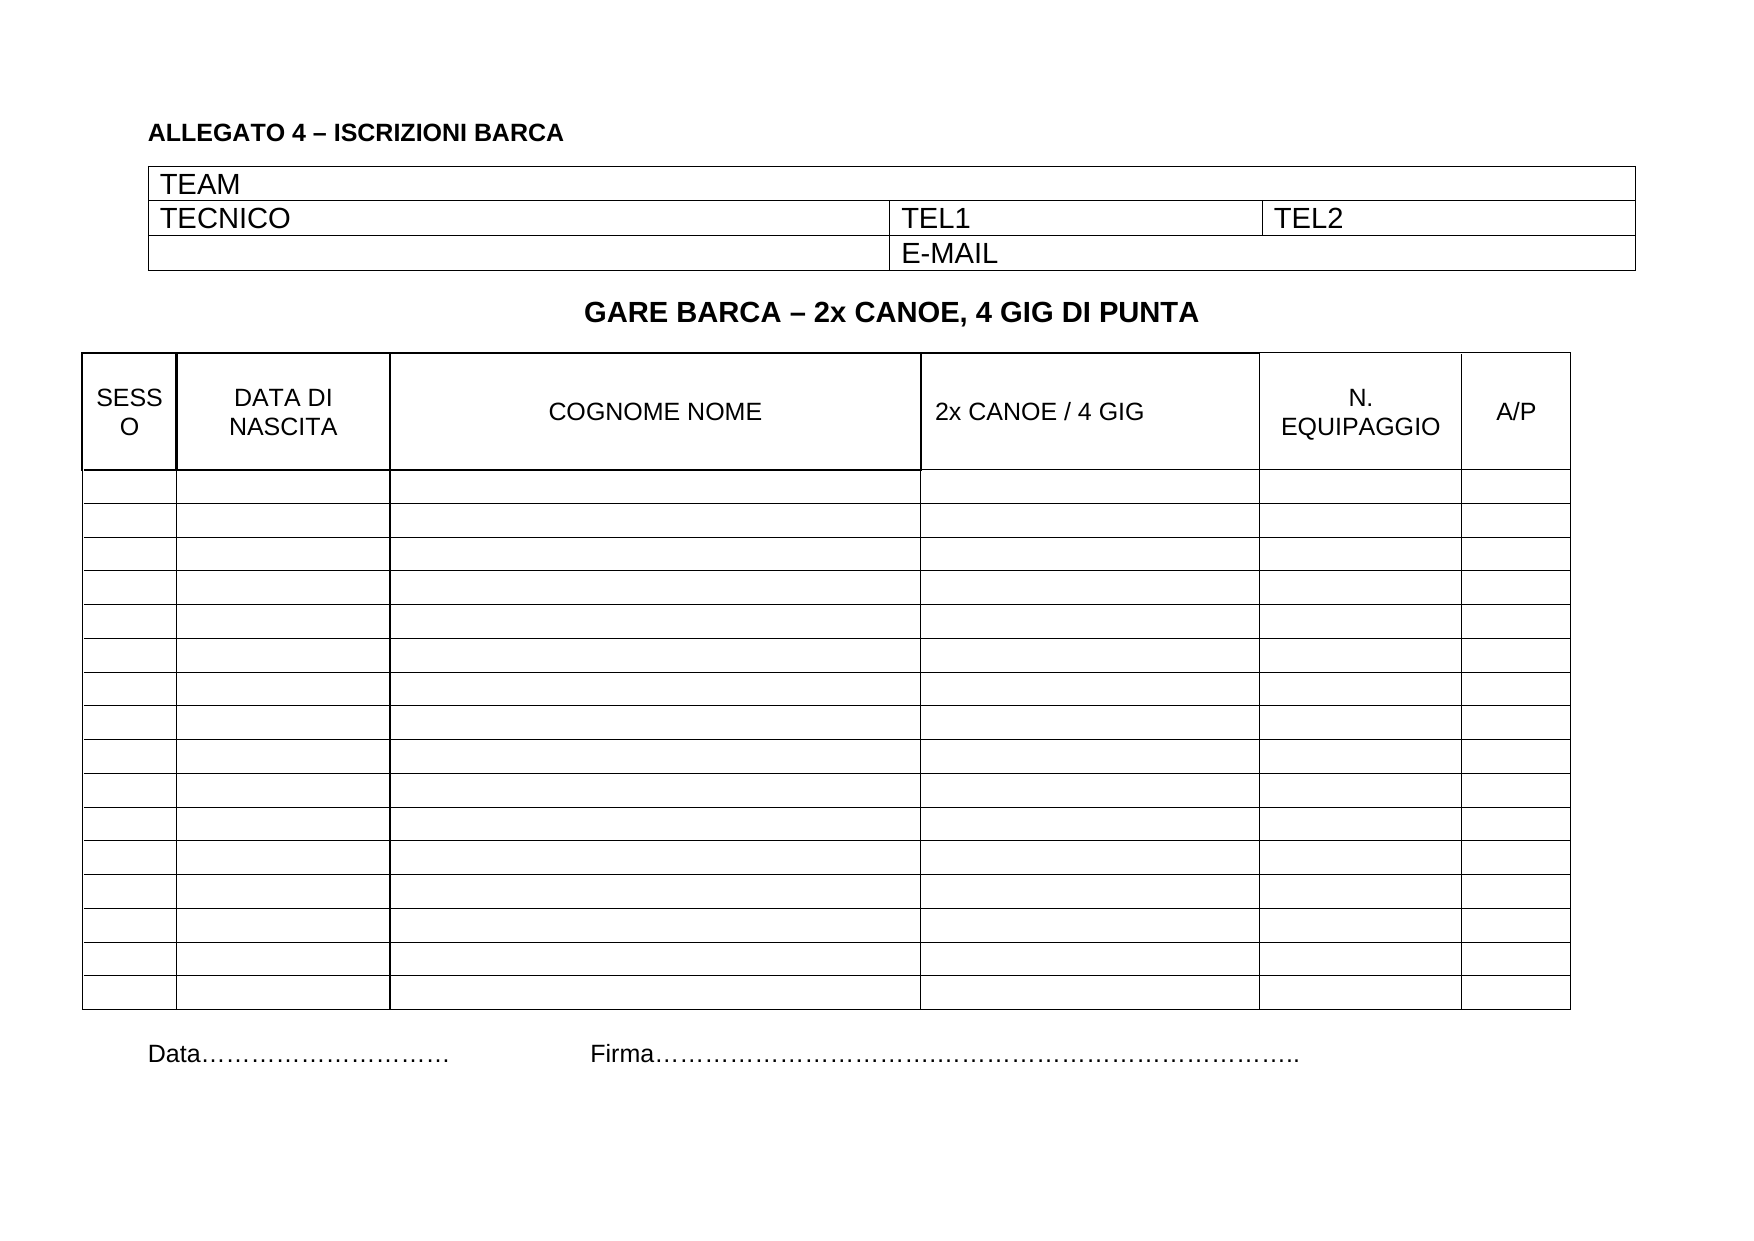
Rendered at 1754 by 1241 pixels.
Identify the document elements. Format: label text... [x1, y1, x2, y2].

table_cell [1462, 976, 1570, 1009]
table_cell [1260, 841, 1461, 874]
table_cell [1260, 673, 1461, 705]
table_cell [177, 875, 389, 908]
table_cell [83, 571, 176, 604]
table_cell [177, 808, 389, 840]
table_cell [1260, 605, 1461, 638]
table_cell [391, 740, 920, 773]
table_cell [1462, 470, 1570, 503]
table_cell [177, 571, 389, 604]
table_cell [921, 841, 1259, 874]
table_cell [83, 470, 176, 503]
table_cell [1260, 639, 1461, 672]
table_cell [1462, 808, 1570, 840]
table_cell E-MAIL [890, 236, 1635, 269]
table_cell TEL1 [890, 201, 1262, 235]
table_cell [177, 673, 389, 705]
table_cell [1462, 538, 1570, 570]
table_cell [83, 538, 176, 570]
table_cell TEL2 [1263, 201, 1635, 235]
table_cell [1260, 571, 1461, 604]
table_cell [177, 841, 389, 874]
table_cell [391, 673, 920, 705]
table_cell [1260, 875, 1461, 908]
table_cell [1462, 943, 1570, 975]
table_cell [83, 841, 176, 874]
table_cell [177, 538, 389, 570]
table_cell [921, 605, 1259, 638]
table_cell [177, 504, 389, 537]
table_cell [83, 706, 176, 739]
table_cell [921, 538, 1259, 570]
table_cell [391, 504, 920, 537]
table_cell [83, 504, 176, 537]
table_cell [391, 875, 920, 908]
table_header A/P [1462, 353, 1570, 469]
table_cell [1462, 909, 1570, 942]
table_cell [921, 571, 1259, 604]
table_cell [177, 774, 389, 807]
table_cell [1462, 740, 1570, 773]
table_cell [921, 943, 1259, 975]
table_cell [83, 909, 176, 942]
table_cell [921, 909, 1259, 942]
table_cell [1260, 808, 1461, 840]
table_cell [1260, 470, 1461, 503]
table_cell [83, 943, 176, 975]
table_cell [1462, 605, 1570, 638]
table_cell [391, 808, 920, 840]
table_header COGNOME NOME [391, 354, 920, 469]
table_cell [1260, 909, 1461, 942]
table_header DATA DI NASCITA [178, 354, 389, 469]
text ALLEGATO 4 – ISCRIZIONI BARCA [148, 118, 1636, 147]
table_cell [921, 875, 1259, 908]
table_cell [83, 875, 176, 908]
table_cell [1462, 706, 1570, 739]
table_cell [921, 639, 1259, 672]
table_cell [1462, 774, 1570, 807]
table_cell [921, 976, 1259, 1009]
table_header N. EQUIPAGGIO [1260, 353, 1462, 469]
table_cell [391, 639, 920, 672]
table_cell [1462, 841, 1570, 874]
table_cell [391, 605, 920, 638]
table_cell [83, 976, 176, 1009]
table_cell [1462, 875, 1570, 908]
table_cell [1260, 774, 1461, 807]
table_cell [83, 774, 176, 807]
table_cell [391, 471, 920, 503]
text Data………………………… Firma…………………………….…………………………………….. [148, 1039, 1636, 1067]
table_cell [391, 943, 920, 975]
table_header 2x CANOE / 4 GIG [922, 354, 1259, 469]
table_cell [1462, 673, 1570, 705]
text GARE BARCA – 2x CANOE, 4 GIG DI PUNTA [148, 294, 1636, 328]
table_cell [921, 470, 1259, 503]
table_header TEAM [149, 167, 1635, 200]
table_cell [1462, 571, 1570, 604]
table_cell [391, 571, 920, 604]
table_cell [177, 909, 389, 942]
table_cell [1260, 943, 1461, 975]
table_cell TECNICO [149, 201, 889, 235]
table_cell [177, 639, 389, 672]
table_cell [921, 774, 1259, 807]
table_cell [1462, 504, 1570, 537]
table_cell [1462, 639, 1570, 672]
table_cell [83, 740, 176, 773]
table_cell [177, 706, 389, 739]
table_cell [1260, 740, 1461, 773]
table_cell [149, 236, 889, 269]
table_cell [921, 504, 1259, 537]
table_cell [921, 706, 1259, 739]
table_cell [921, 740, 1259, 773]
table_cell [391, 706, 920, 739]
table_header SESSO [83, 354, 175, 469]
table_cell [921, 673, 1259, 705]
table_cell [1260, 976, 1461, 1009]
table_cell [83, 808, 176, 840]
table_cell [921, 808, 1259, 840]
table_cell [1260, 706, 1461, 739]
table_cell [177, 605, 389, 638]
table_cell [177, 943, 389, 975]
table_cell [83, 639, 176, 672]
table_cell [177, 740, 389, 773]
table_cell [391, 774, 920, 807]
table_cell [1260, 504, 1461, 537]
table_cell [177, 471, 389, 503]
table_cell [391, 538, 920, 570]
table_cell [83, 605, 176, 638]
table_cell [177, 976, 389, 1009]
table_cell [391, 909, 920, 942]
table_cell [1260, 538, 1461, 570]
table_cell [391, 841, 920, 874]
table_cell [391, 976, 920, 1009]
table_cell [83, 673, 176, 705]
